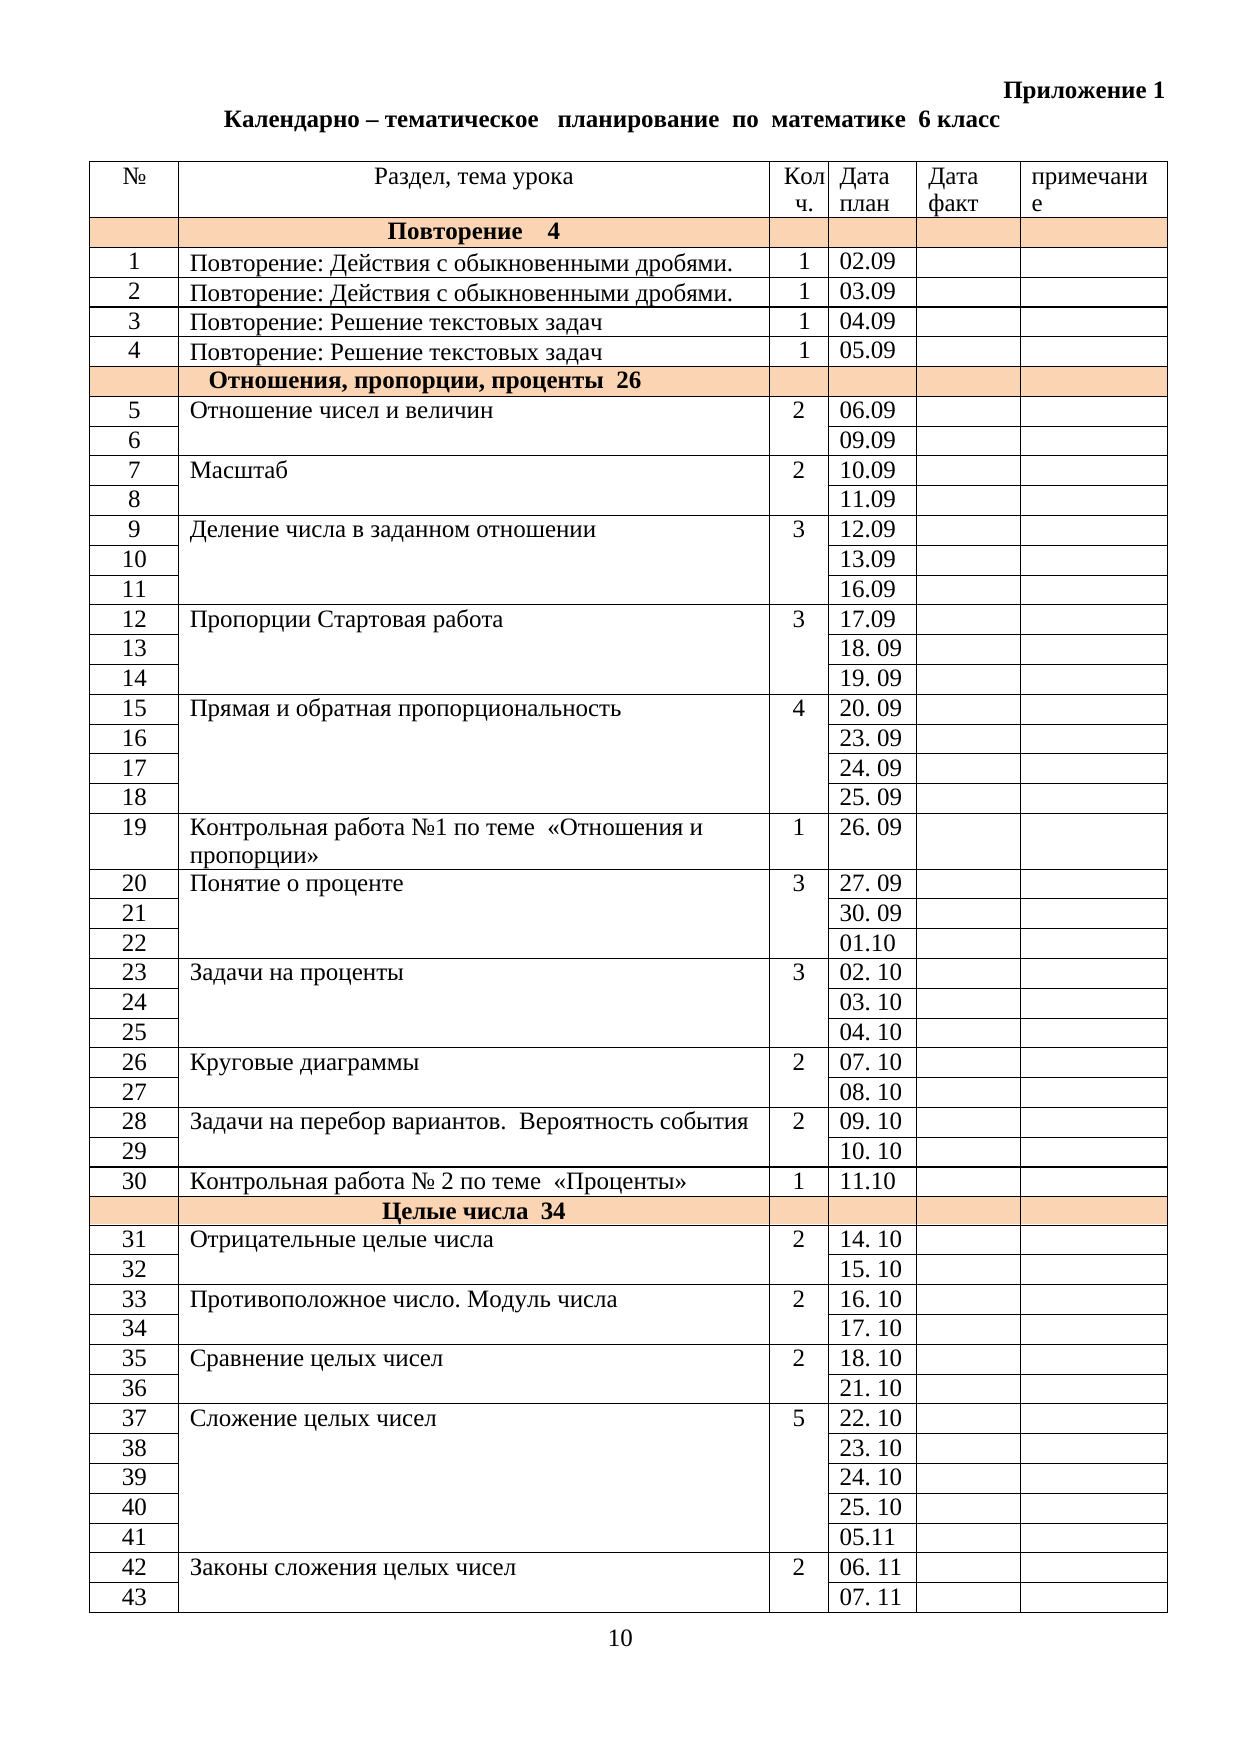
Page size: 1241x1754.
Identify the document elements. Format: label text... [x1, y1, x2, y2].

table_cell [917, 605, 1020, 634]
table_cell 25 [90, 1019, 178, 1047]
table_cell 10.09 [829, 456, 916, 485]
table_cell 2 [770, 456, 828, 515]
table_header № [90, 162, 178, 217]
table_cell [917, 576, 1020, 604]
table_cell Повторение: Действия с обыкновенными дробями. [179, 248, 769, 277]
table_cell Повторение: Решение текстовых задач [179, 308, 769, 336]
table_cell 1 [90, 248, 178, 277]
table_cell 08. 10 [829, 1078, 916, 1107]
table_cell [917, 427, 1020, 455]
table_cell Отношения, пропорции, проценты 26 [179, 367, 769, 396]
table_cell 9 [90, 516, 178, 545]
table_cell 24. 09 [829, 754, 916, 783]
table_cell [917, 248, 1020, 277]
table_cell Масштаб [179, 456, 769, 515]
table_cell Задачи на перебор вариантов. Вероятность события [179, 1108, 769, 1166]
table_cell [917, 784, 1020, 813]
table_cell [1021, 1345, 1167, 1373]
table_cell 3 [770, 516, 828, 604]
table_cell [917, 337, 1020, 366]
table_cell 38 [90, 1434, 178, 1463]
table_cell [1021, 337, 1167, 366]
table_cell 5 [90, 397, 178, 426]
table_cell 07. 11 [829, 1583, 916, 1612]
table_cell [1021, 1404, 1167, 1433]
table_cell [1021, 397, 1167, 426]
table_cell 4 [90, 337, 178, 366]
table_cell [1021, 1078, 1167, 1107]
table_cell 1 [770, 1168, 828, 1196]
table_cell 12.09 [829, 516, 916, 545]
table_cell [1021, 308, 1167, 336]
table_cell [770, 367, 828, 396]
table_cell 2 [770, 1048, 828, 1107]
table_cell [829, 1197, 916, 1224]
table_cell [917, 516, 1020, 545]
table_cell 10. 10 [829, 1138, 916, 1166]
table_cell [1021, 1375, 1167, 1403]
table_cell 09.09 [829, 427, 916, 455]
table_cell Повторение 4 [179, 218, 769, 247]
table_cell 16.09 [829, 576, 916, 604]
table_cell [917, 278, 1020, 306]
table_cell [917, 1553, 1020, 1582]
table_cell 12 [90, 605, 178, 634]
table_cell Круговые диаграммы [179, 1048, 769, 1107]
table_cell 09. 10 [829, 1108, 916, 1137]
list Приложение 1 [224, 75, 1165, 104]
table_cell [917, 870, 1020, 898]
table_cell 18 [90, 784, 178, 813]
table_cell [1021, 929, 1167, 958]
table_cell [917, 1494, 1020, 1522]
table_cell [829, 218, 916, 247]
table_cell 1 [770, 337, 828, 366]
table_cell 20. 09 [829, 695, 916, 723]
table_cell 30 [90, 1168, 178, 1196]
table_cell [1021, 546, 1167, 574]
table_cell [1021, 665, 1167, 694]
table_cell [917, 546, 1020, 574]
table_cell Законы сложения целых чисел [179, 1553, 769, 1612]
table_cell [917, 1464, 1020, 1493]
table_cell 33 [90, 1285, 178, 1314]
table_cell 4 [770, 695, 828, 813]
table_cell [770, 1197, 828, 1224]
table_cell [917, 929, 1020, 958]
table_cell [917, 218, 1020, 247]
table_cell 26 [90, 1048, 178, 1077]
table_cell [917, 899, 1020, 928]
table_cell [917, 486, 1020, 515]
table_cell 11.10 [829, 1168, 916, 1196]
table_cell [1021, 989, 1167, 1017]
table_cell [1021, 1524, 1167, 1552]
table_cell 3 [770, 870, 828, 958]
table_cell [90, 1197, 178, 1224]
table_cell [1021, 784, 1167, 813]
table_cell 2 [770, 1345, 828, 1403]
table_cell 02. 10 [829, 959, 916, 988]
table_cell 31 [90, 1226, 178, 1254]
table_cell 36 [90, 1375, 178, 1403]
table_cell 26. 09 [829, 814, 916, 868]
table_cell 3 [770, 959, 828, 1047]
table_cell [1021, 516, 1167, 545]
table_cell [1021, 605, 1167, 634]
table_cell 2 [770, 1553, 828, 1612]
table_cell 21 [90, 899, 178, 928]
table_cell Контрольная работа № 2 по теме «Проценты» [179, 1168, 769, 1196]
table_cell [1021, 1553, 1167, 1582]
table_cell [917, 989, 1020, 1017]
table_cell [1021, 754, 1167, 783]
table_cell [917, 1524, 1020, 1552]
table_cell [1021, 1138, 1167, 1166]
table_cell [917, 1404, 1020, 1433]
table_cell [917, 665, 1020, 694]
table_cell [917, 959, 1020, 988]
table_cell 24. 10 [829, 1464, 916, 1493]
table_cell [917, 1048, 1020, 1077]
table_cell [917, 1138, 1020, 1166]
table_cell [1021, 725, 1167, 753]
table_cell 17 [90, 754, 178, 783]
table_cell [917, 1285, 1020, 1314]
table_cell 03. 10 [829, 989, 916, 1017]
table_cell [1021, 1285, 1167, 1314]
table_cell Противоположное число. Модуль числа [179, 1285, 769, 1344]
list Календарно – тематическое планирование по математике 6 класс [224, 104, 1165, 132]
table_cell [917, 635, 1020, 664]
table_cell [1021, 870, 1167, 898]
table_cell 3 [90, 308, 178, 336]
table_cell 20 [90, 870, 178, 898]
table_cell 14. 10 [829, 1226, 916, 1254]
table_cell 04.09 [829, 308, 916, 336]
table_cell [1021, 278, 1167, 306]
table_cell 28 [90, 1108, 178, 1137]
table_cell 1 [770, 308, 828, 336]
table_cell [1021, 456, 1167, 485]
table_cell [829, 367, 916, 396]
table_header Раздел, тема урока [179, 162, 769, 217]
table_cell Задачи на проценты [179, 959, 769, 1047]
table_cell [1021, 576, 1167, 604]
table_cell Повторение: Действия с обыкновенными дробями. [179, 278, 769, 306]
table_cell 23 [90, 959, 178, 988]
table_header Дата факт [917, 162, 1020, 217]
table_cell 10 [90, 546, 178, 574]
table_cell 42 [90, 1553, 178, 1582]
table_cell 21. 10 [829, 1375, 916, 1403]
table_cell 17.09 [829, 605, 916, 634]
table_cell 41 [90, 1524, 178, 1552]
table_cell [917, 456, 1020, 485]
table_cell [1021, 1583, 1167, 1612]
table_cell [1021, 1434, 1167, 1463]
table_cell 13 [90, 635, 178, 664]
table_cell [1021, 367, 1167, 396]
table_cell [1021, 1255, 1167, 1284]
table_cell [917, 1168, 1020, 1196]
table_cell 29 [90, 1138, 178, 1166]
table_cell [917, 1583, 1020, 1612]
table_cell 25. 10 [829, 1494, 916, 1522]
table_cell [917, 1019, 1020, 1047]
table_cell Сложение целых чисел [179, 1404, 769, 1552]
table_cell Деление числа в заданном отношении [179, 516, 769, 604]
table_header примечание [1021, 162, 1167, 217]
table_cell 32 [90, 1255, 178, 1284]
table_cell [1021, 218, 1167, 247]
table_cell 02.09 [829, 248, 916, 277]
table_cell [917, 1375, 1020, 1403]
table_cell 18. 09 [829, 635, 916, 664]
table_cell 2 [770, 1285, 828, 1344]
table_cell [1021, 1019, 1167, 1047]
table_cell [1021, 1168, 1167, 1196]
table_cell 19. 09 [829, 665, 916, 694]
table_cell [917, 397, 1020, 426]
table_cell 3 [770, 605, 828, 694]
table_cell [917, 1226, 1020, 1254]
table_cell 04. 10 [829, 1019, 916, 1047]
table_cell [917, 695, 1020, 723]
table_cell Сравнение целых чисел [179, 1345, 769, 1403]
table_cell [917, 814, 1020, 868]
table_cell [917, 1197, 1020, 1224]
table_cell 11.09 [829, 486, 916, 515]
table_cell [1021, 899, 1167, 928]
table_cell 43 [90, 1583, 178, 1612]
table_cell 17. 10 [829, 1315, 916, 1344]
table_cell [917, 754, 1020, 783]
table_cell [917, 1108, 1020, 1137]
table_header Дата план [829, 162, 916, 217]
table_cell 15 [90, 695, 178, 723]
table_cell [917, 308, 1020, 336]
table_cell 2 [770, 397, 828, 455]
table_cell [1021, 248, 1167, 277]
table_cell 05.09 [829, 337, 916, 366]
table_cell Пропорции Стартовая работа [179, 605, 769, 694]
table_cell 16 [90, 725, 178, 753]
table_cell [90, 367, 178, 396]
table_cell 25. 09 [829, 784, 916, 813]
table_cell [917, 367, 1020, 396]
table_cell 14 [90, 665, 178, 694]
table_cell 7 [90, 456, 178, 485]
table_cell 30. 09 [829, 899, 916, 928]
table_cell [917, 1255, 1020, 1284]
table_cell Отрицательные целые числа [179, 1226, 769, 1284]
table_cell [1021, 959, 1167, 988]
table_cell 06.09 [829, 397, 916, 426]
table_cell 05.11 [829, 1524, 916, 1552]
table_cell 37 [90, 1404, 178, 1433]
table_cell [1021, 1048, 1167, 1077]
table_cell [1021, 1197, 1167, 1224]
table_cell 03.09 [829, 278, 916, 306]
table_cell 23. 09 [829, 725, 916, 753]
table_cell Контрольная работа №1 по теме «Отношения и пропорции» [179, 814, 769, 868]
table_cell [917, 1315, 1020, 1344]
table_cell [917, 1078, 1020, 1107]
table_cell Отношение чисел и величин [179, 397, 769, 455]
table_cell Повторение: Решение текстовых задач [179, 337, 769, 366]
table_cell [1021, 635, 1167, 664]
table_cell Прямая и обратная пропорциональность [179, 695, 769, 813]
table_cell 06. 11 [829, 1553, 916, 1582]
table_cell [1021, 1226, 1167, 1254]
table_cell [917, 1345, 1020, 1373]
table_cell 2 [770, 1226, 828, 1284]
table_cell 24 [90, 989, 178, 1017]
table_cell Понятие о проценте [179, 870, 769, 958]
table_cell 6 [90, 427, 178, 455]
table_cell 19 [90, 814, 178, 868]
table_cell 23. 10 [829, 1434, 916, 1463]
table_cell 27 [90, 1078, 178, 1107]
table_cell [1021, 486, 1167, 515]
table_cell Целые числа 34 [179, 1197, 769, 1224]
table_cell 27. 09 [829, 870, 916, 898]
table_cell 11 [90, 576, 178, 604]
table_cell [1021, 1108, 1167, 1137]
table_cell [1021, 695, 1167, 723]
table_cell 15. 10 [829, 1255, 916, 1284]
table_cell 39 [90, 1464, 178, 1493]
table_cell 13.09 [829, 546, 916, 574]
table_cell 07. 10 [829, 1048, 916, 1077]
table_cell [1021, 427, 1167, 455]
table_cell [1021, 1494, 1167, 1522]
table_cell [1021, 1464, 1167, 1493]
table_cell 2 [90, 278, 178, 306]
table_cell 22. 10 [829, 1404, 916, 1433]
table_cell 2 [770, 1108, 828, 1166]
table_cell [1021, 814, 1167, 868]
table_cell 34 [90, 1315, 178, 1344]
table_cell [917, 1434, 1020, 1463]
table_cell 5 [770, 1404, 828, 1552]
table_header Кол ч. [770, 162, 828, 217]
table_cell [90, 218, 178, 247]
table_cell 22 [90, 929, 178, 958]
table_cell 35 [90, 1345, 178, 1373]
table_cell 1 [770, 278, 828, 306]
table_cell 40 [90, 1494, 178, 1522]
table_cell 01.10 [829, 929, 916, 958]
table_cell 18. 10 [829, 1345, 916, 1373]
table_cell 16. 10 [829, 1285, 916, 1314]
table_cell [770, 218, 828, 247]
table_cell [1021, 1315, 1167, 1344]
table_cell [917, 725, 1020, 753]
table_cell 1 [770, 814, 828, 868]
table_cell 1 [770, 248, 828, 277]
table_cell 8 [90, 486, 178, 515]
